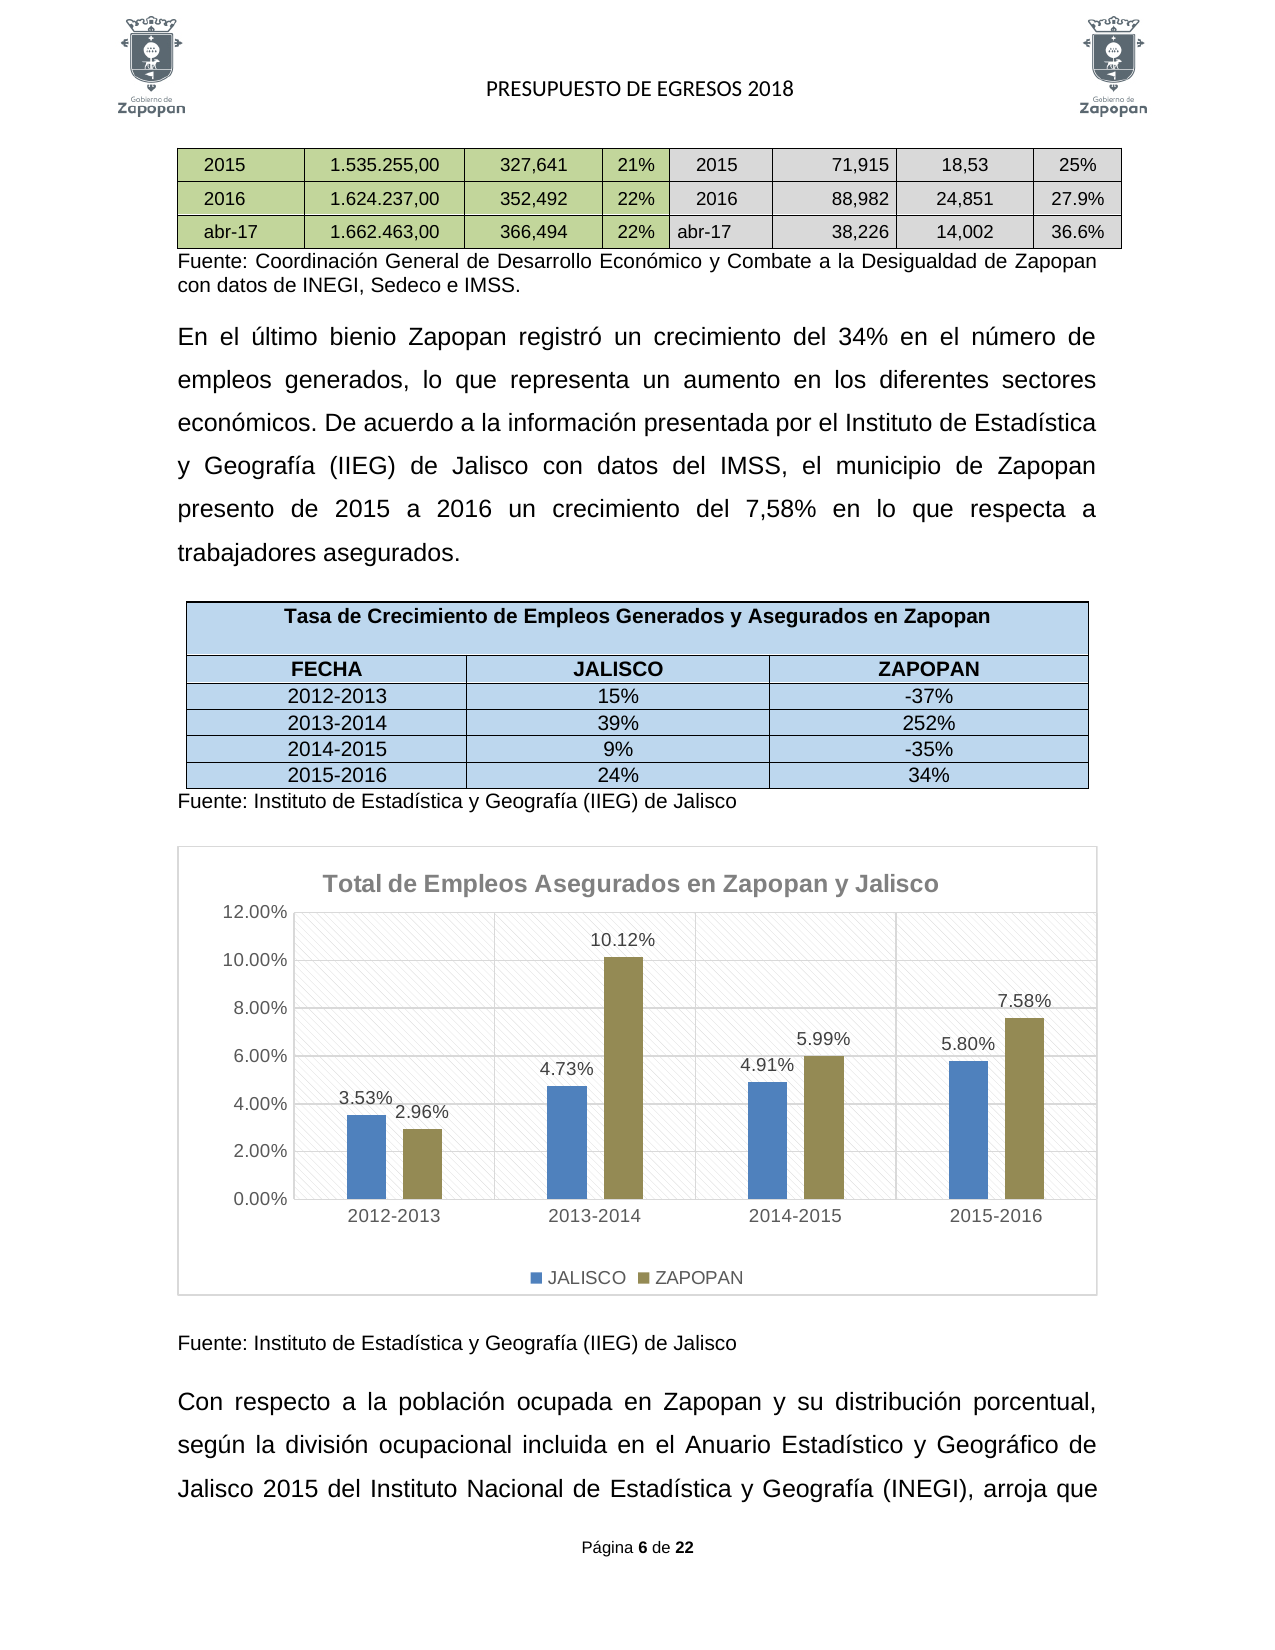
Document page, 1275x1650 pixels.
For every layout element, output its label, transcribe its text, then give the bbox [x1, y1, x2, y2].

table_cell 2014-2015 [187, 736, 466, 762]
text Fuente: Coordinación General de Desarrollo Económico y Combate a la Desigualdad de Zapopan con datos de INEGI, Sedeco e IMSS. [177, 249, 1098, 297]
text Fuente: Instituto de Estadística y Geografía (IIEG) de Jalisco [177, 789, 1098, 813]
table_cell -35% [770, 736, 1088, 762]
table_cell 1.535.255,00 [305, 149, 464, 181]
table_cell 2016 [178, 182, 304, 214]
table_cell 352,492 [465, 182, 602, 214]
picture [91, 12, 205, 119]
table_cell -37% [770, 684, 1088, 709]
table_cell 2015-2016 [187, 763, 466, 788]
table_cell 252% [770, 710, 1088, 735]
table_cell abr-17 [178, 216, 304, 248]
table_cell 15% [467, 684, 769, 709]
table_cell 88,982 [773, 182, 896, 214]
table_cell 22% [603, 216, 669, 248]
table_cell 14,002 [897, 216, 1033, 248]
table_cell 18,53 [897, 149, 1033, 181]
table_cell 2016 [670, 182, 772, 214]
table_cell 34% [770, 763, 1088, 788]
table_cell 25% [1034, 149, 1121, 181]
table_cell FECHA [187, 656, 466, 682]
table_cell 1.662.463,00 [305, 216, 464, 248]
table_cell 22% [603, 182, 669, 214]
table_cell 21% [603, 149, 669, 181]
table_cell 366,494 [465, 216, 602, 248]
table_cell 2013-2014 [187, 710, 466, 735]
table_cell 38,226 [773, 216, 896, 248]
table_cell JALISCO [467, 656, 769, 682]
text Fuente: Instituto de Estadística y Geografía (IIEG) de Jalisco [177, 1331, 1098, 1354]
table_cell 24% [467, 763, 769, 788]
table_cell 39% [467, 710, 769, 735]
table_cell 2015 [178, 149, 304, 181]
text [177, 1387, 1098, 1502]
table_cell abr-17 [670, 216, 772, 248]
table_cell 327,641 [465, 149, 602, 181]
table_cell 71,915 [773, 149, 896, 181]
table_cell 24,851 [897, 182, 1033, 214]
table_cell 2015 [670, 149, 772, 181]
table_cell 36.6% [1034, 216, 1121, 248]
picture [1054, 12, 1167, 119]
text En el último bienio Zapopan registró un crecimiento del 34% en el número de empleos generados, lo que representa un aumento en los diferentes sectores económicos. De acuerdo a la información presentada por el Instituto de Estadística y Geografía (IIEG) de Jalisco con datos del IMSS, el municipio de Zapopan presento de 2015 a 2016 un crecimiento del 7,58% en lo que respecta a trabajadores asegurados. [177, 322, 1098, 566]
table_cell 1.624.237,00 [305, 182, 464, 214]
table_cell 2012-2013 [187, 684, 466, 709]
table_cell 27.9% [1034, 182, 1121, 214]
table_header Tasa de Crecimiento de Empleos Generados y Asegurados en Zapopan [187, 603, 1088, 654]
table_cell 9% [467, 736, 769, 762]
table_cell ZAPOPAN [770, 656, 1088, 682]
